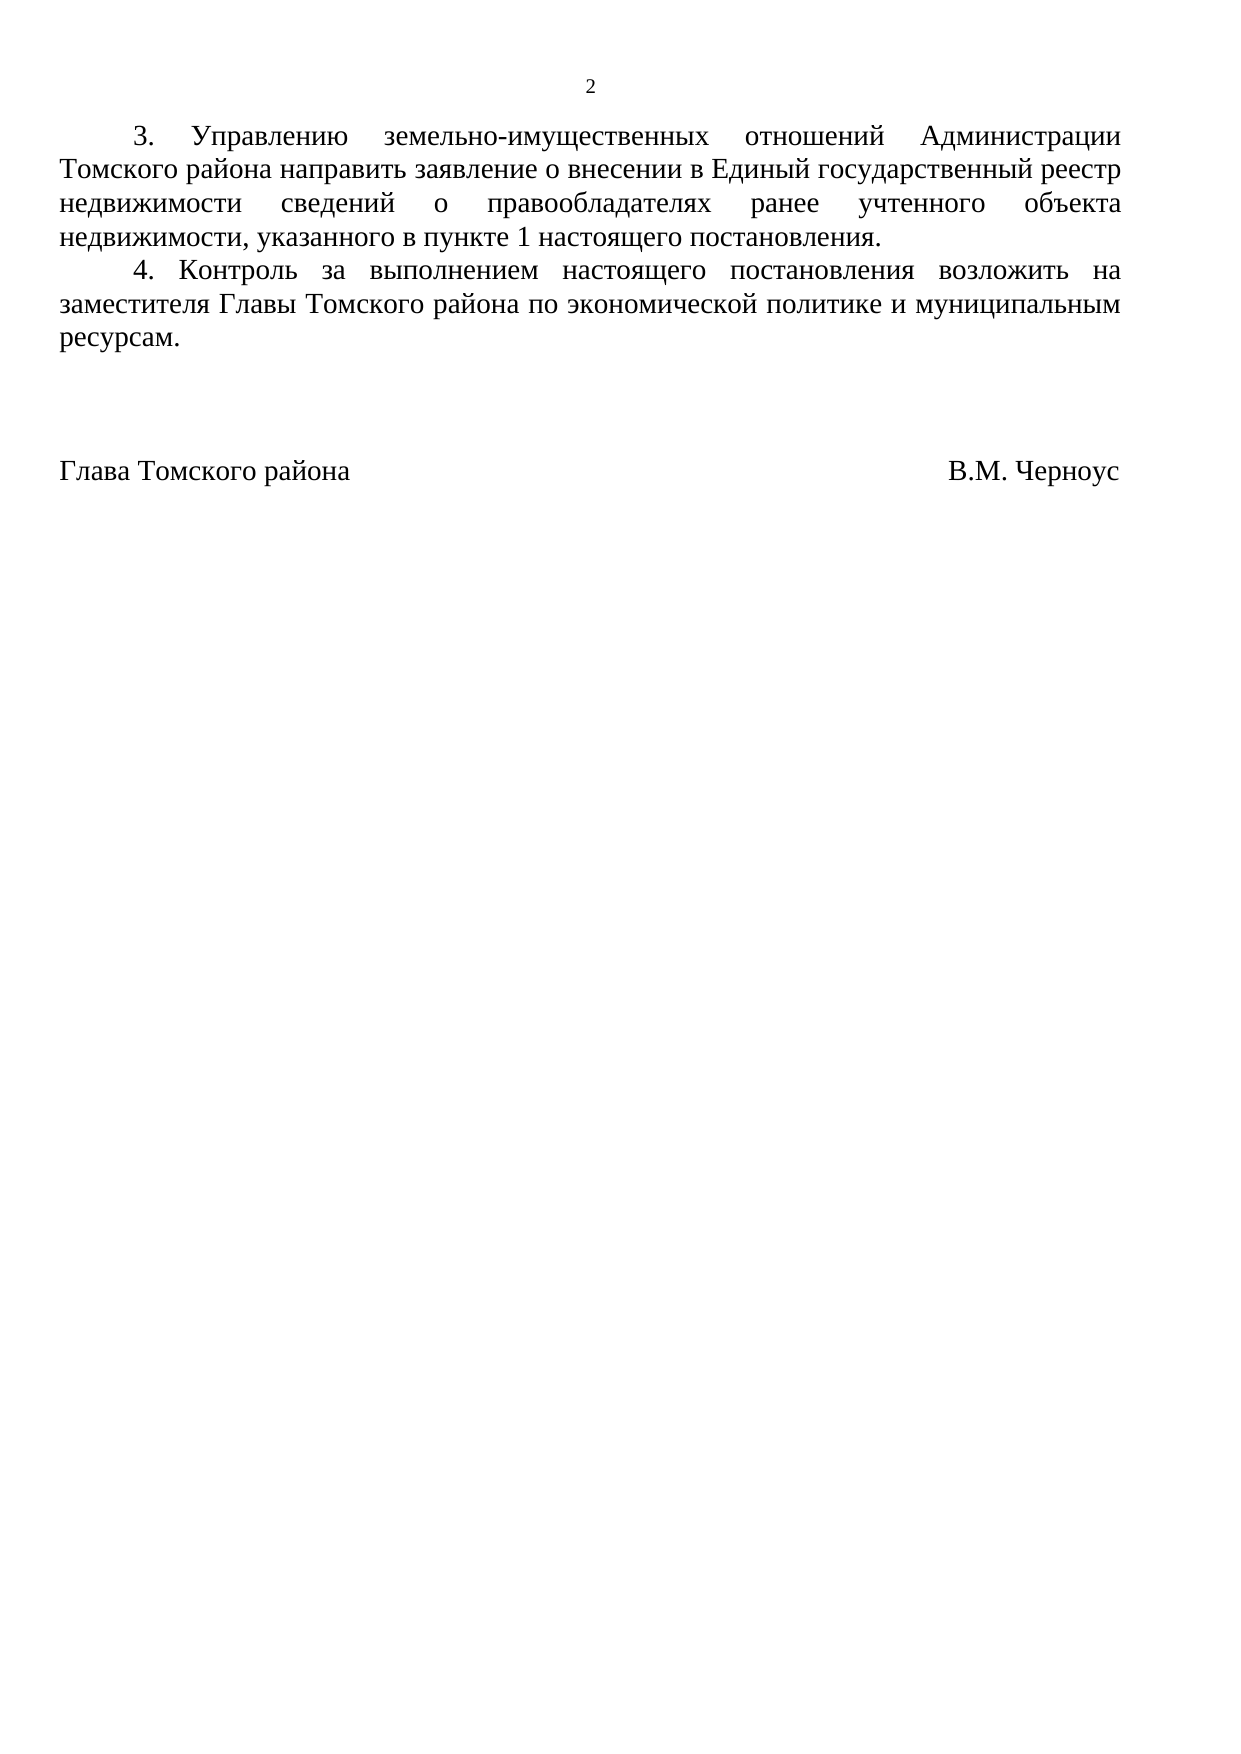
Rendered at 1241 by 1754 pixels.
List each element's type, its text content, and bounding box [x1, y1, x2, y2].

text 4. Контроль за выполнением настоящего постановления возложить на заместителя Главы Томского района по экономической политике и муниципальным ресурсам. [59, 252, 1122, 353]
text 3. Управлению земельно-имущественных отношений Администрации Томского района направить заявление о внесении в Единый государственный реестр недвижимости сведений о правообладателях ранее учтенного объекта недвижимости, указанного в пункте 1 настоящего постановления. [59, 118, 1122, 185]
text 3. Управлению земельно-имущественных отношений Администрации Томского района направить заявление о внесении в Единый государственный реестр недвижимости сведений о правообладателях ранее учтенного объекта недвижимости, указанного в пункте 1 настоящего постановления. [242, 219, 1122, 252]
text Глава Томского района В.М. Черноус [59, 453, 1122, 487]
